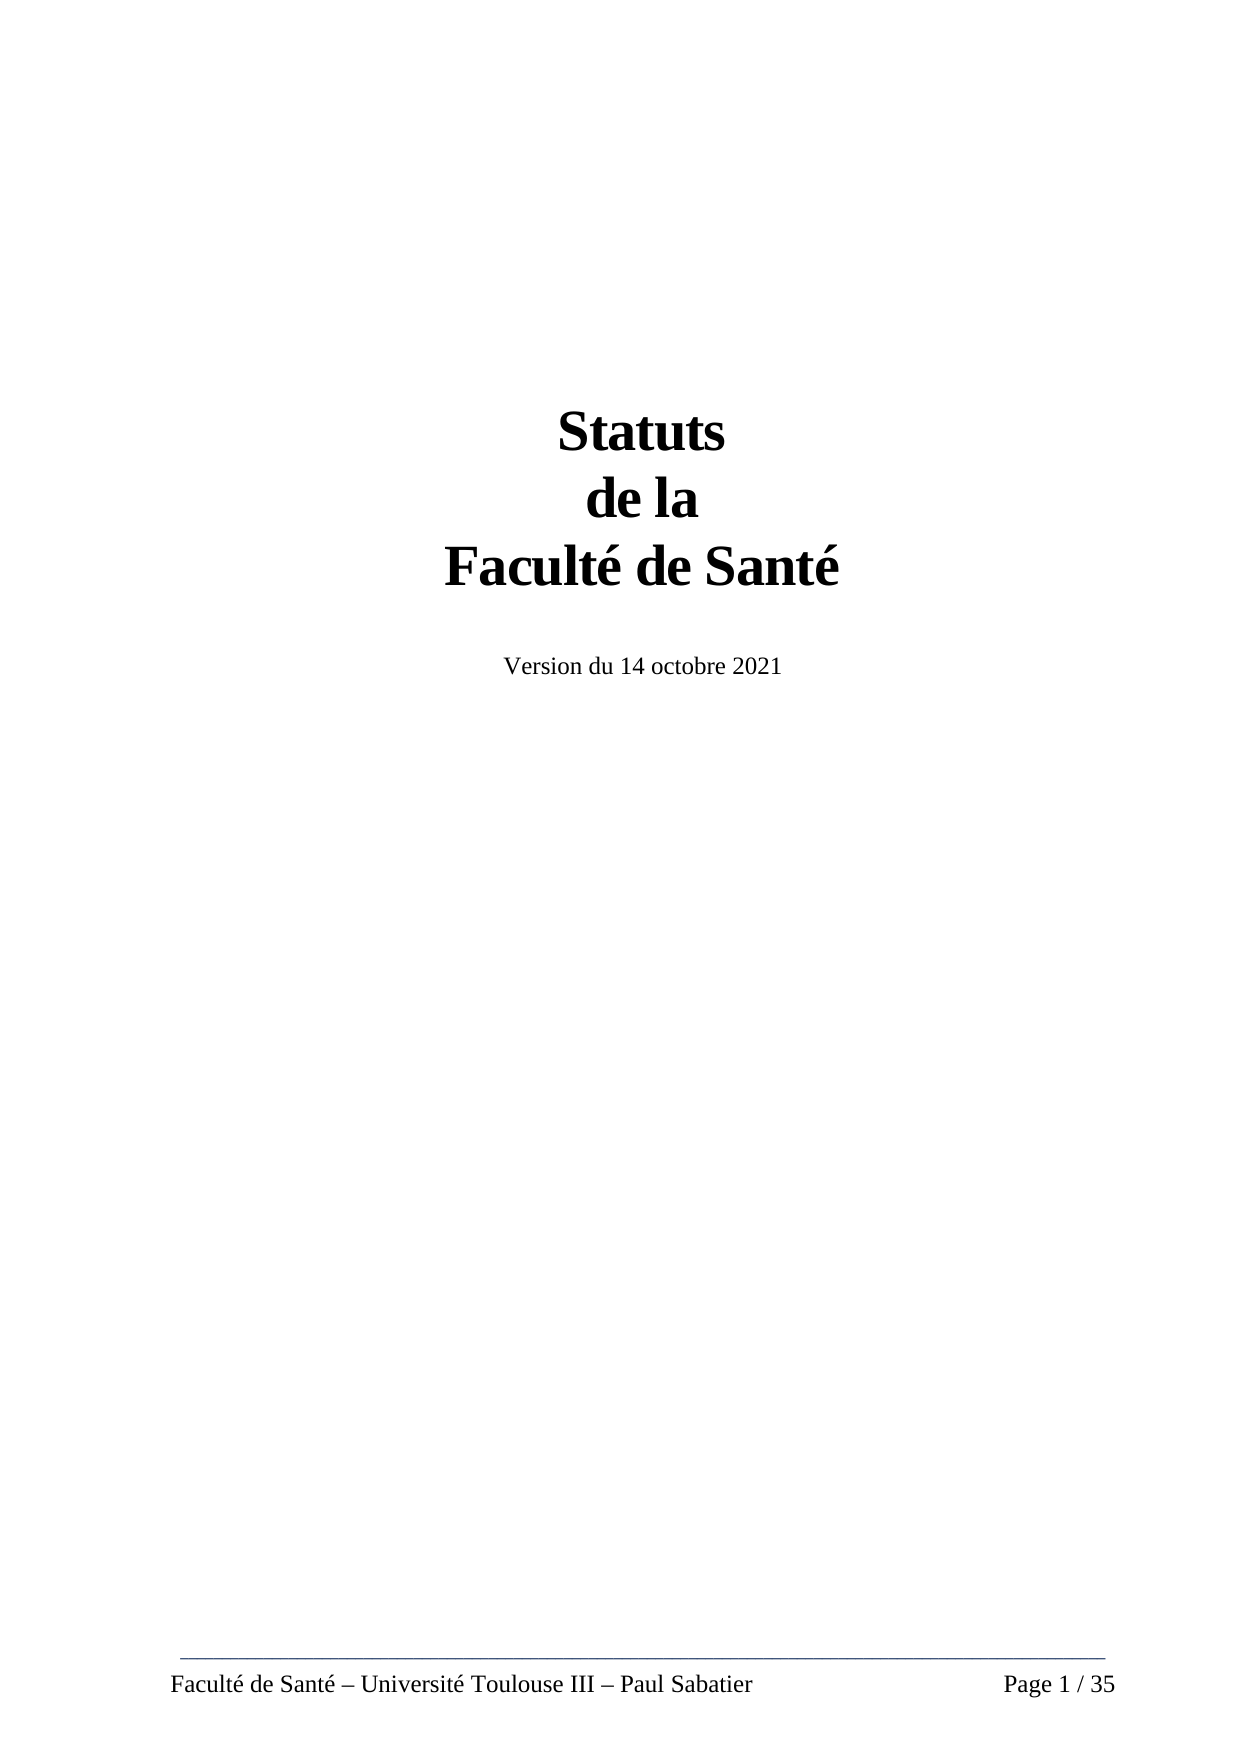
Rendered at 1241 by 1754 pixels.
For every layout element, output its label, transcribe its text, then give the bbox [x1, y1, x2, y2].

title de la [148, 463, 1138, 530]
title Statuts [148, 396, 1138, 463]
text Version du 14 octobre 2021 [148, 651, 1138, 680]
title Faculté de Santé [148, 530, 1138, 597]
